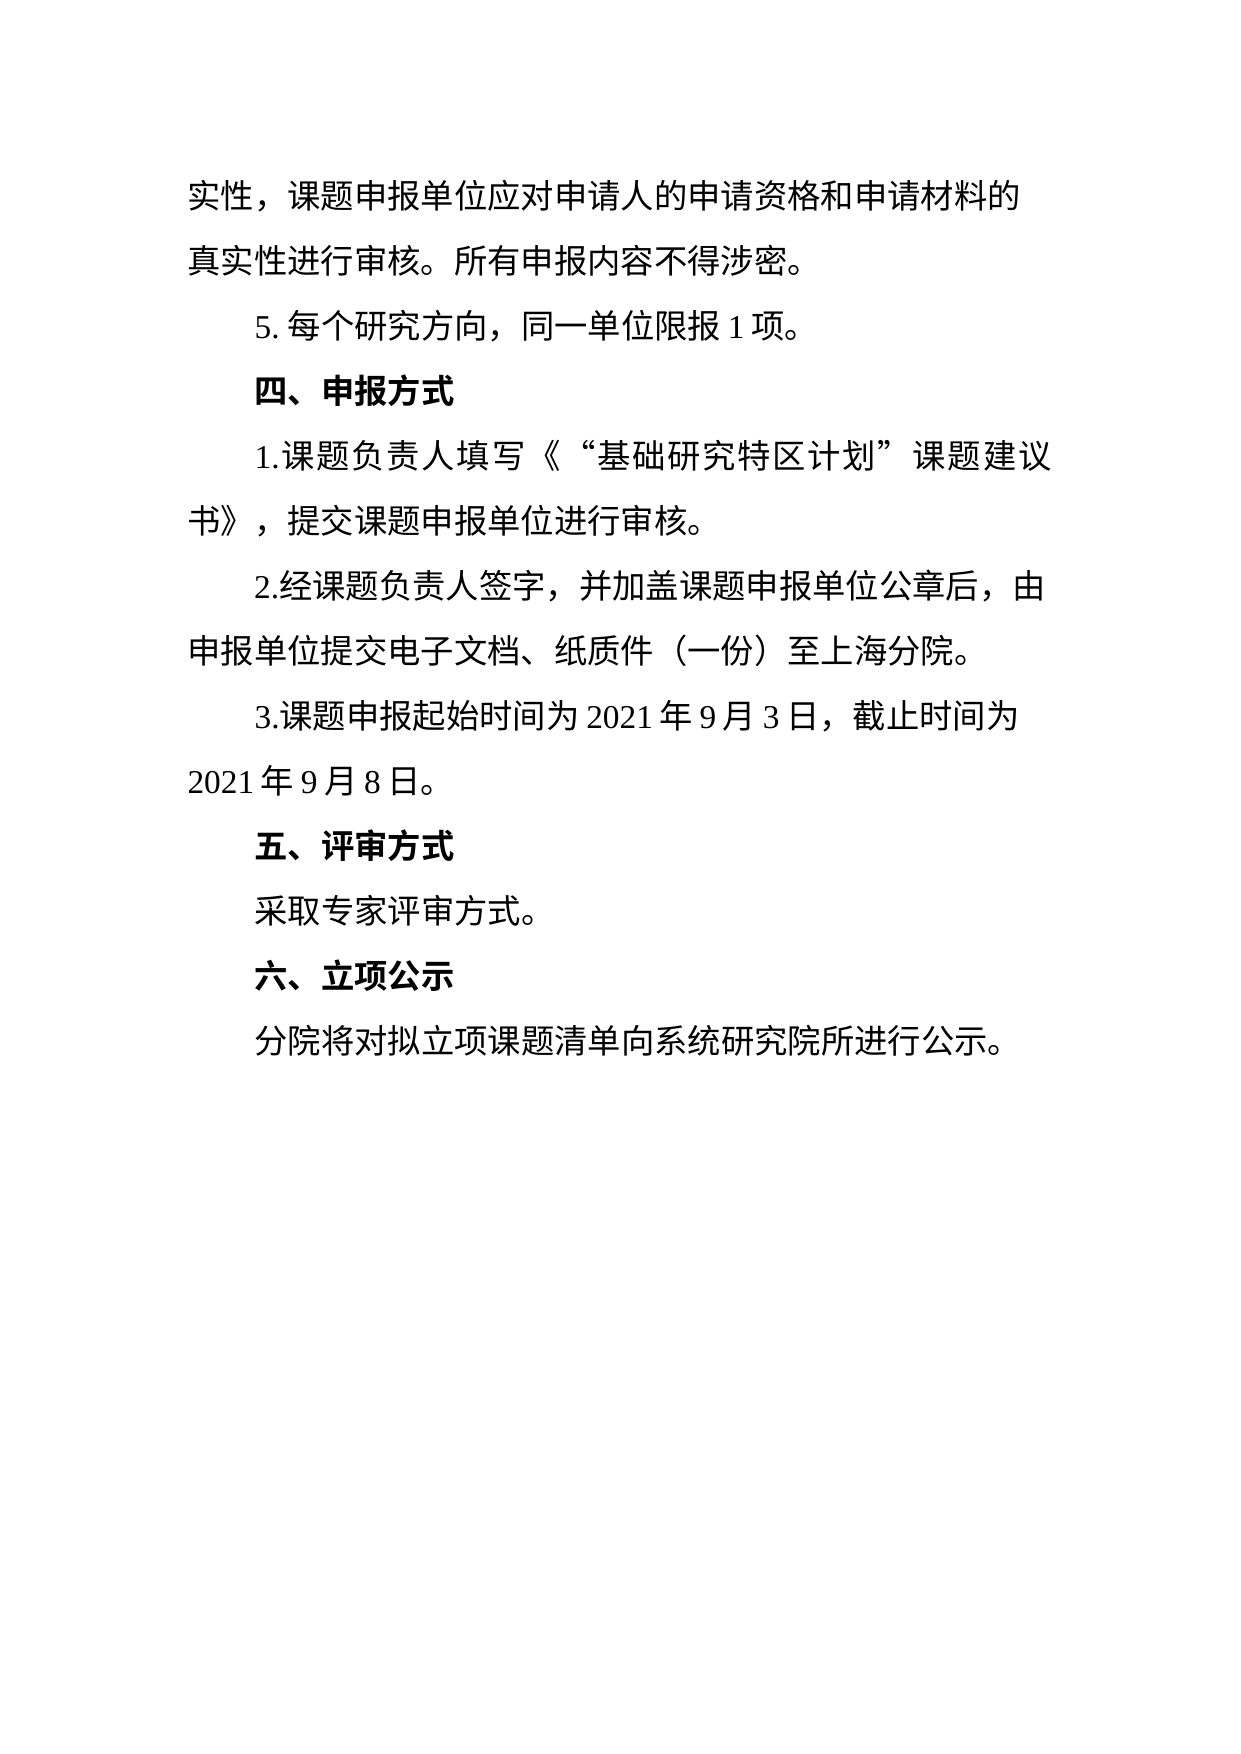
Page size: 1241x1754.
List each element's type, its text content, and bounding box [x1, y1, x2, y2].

text 2.经课题负责人签字，并加盖课题申报单位公章后，由申报单位提交电子文档、纸质件（一份）至上海分院。 [187, 552, 1053, 682]
text 四、申报方式 [187, 357, 1053, 422]
text 3.课题申报起始时间为2021年9月3日，截止时间为2021年9月8日。 [187, 682, 1053, 812]
text 六、立项公示 [187, 942, 1053, 1007]
text 5. 每个研究方向，同一单位限报1项。 [187, 292, 1053, 357]
text 五、评审方式 [187, 812, 1053, 877]
text 分院将对拟立项课题清单向系统研究院所进行公示。 [187, 1007, 1053, 1072]
text 采取专家评审方式。 [187, 877, 1053, 942]
text 1.课题负责人填写《“基础研究特区计划”课题建议书》，提交课题申报单位进行审核。 [187, 422, 1053, 552]
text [187, 162, 1053, 292]
